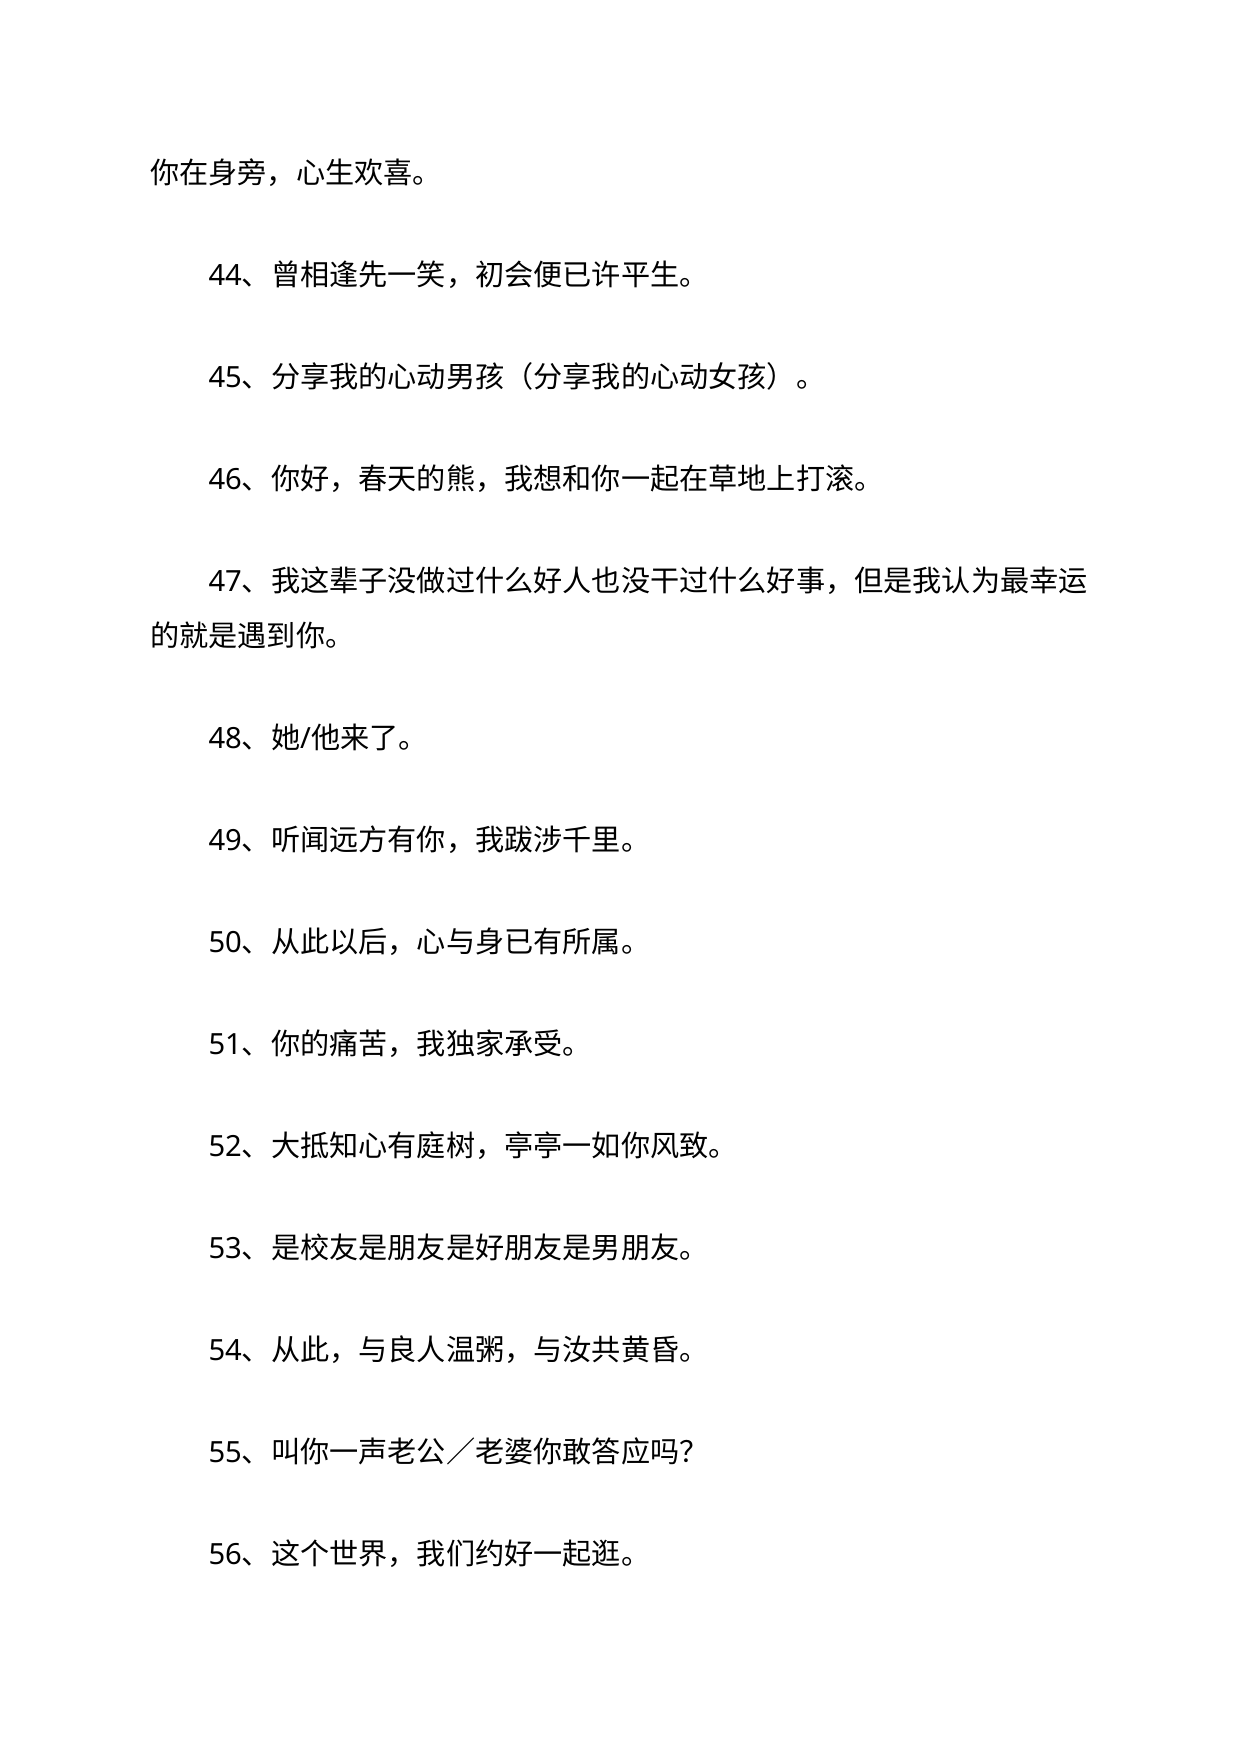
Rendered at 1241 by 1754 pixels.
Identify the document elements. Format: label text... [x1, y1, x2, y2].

text 44、曾相逢先一笑，初会便已许平生。 [150, 252, 1090, 294]
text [150, 150, 1090, 192]
text 45、分享我的心动男孩（分享我的心动女孩）。 [150, 354, 1090, 396]
text 49、听闻远方有你，我跋涉千里。 [150, 816, 1090, 859]
text 48、她/他来了。 [150, 714, 1090, 757]
text 50、从此以后，心与身已有所属。 [150, 918, 1090, 961]
text 55、叫你一声老公／老婆你敢答应吗？ [150, 1428, 1090, 1471]
text 56、这个世界，我们约好一起逛。 [150, 1530, 1090, 1573]
text 51、你的痛苦，我独家承受。 [150, 1020, 1090, 1063]
text 47、我这辈子没做过什么好人也没干过什么好事，但是我认为最幸运的就是遇到你。 [150, 558, 1090, 655]
text 53、是校友是朋友是好朋友是男朋友。 [150, 1224, 1090, 1267]
text 52、大抵知心有庭树，亭亭一如你风致。 [150, 1122, 1090, 1165]
text 54、从此，与良人温粥，与汝共黄昏。 [150, 1326, 1090, 1369]
text 46、你好，春天的熊，我想和你一起在草地上打滚。 [150, 456, 1090, 498]
